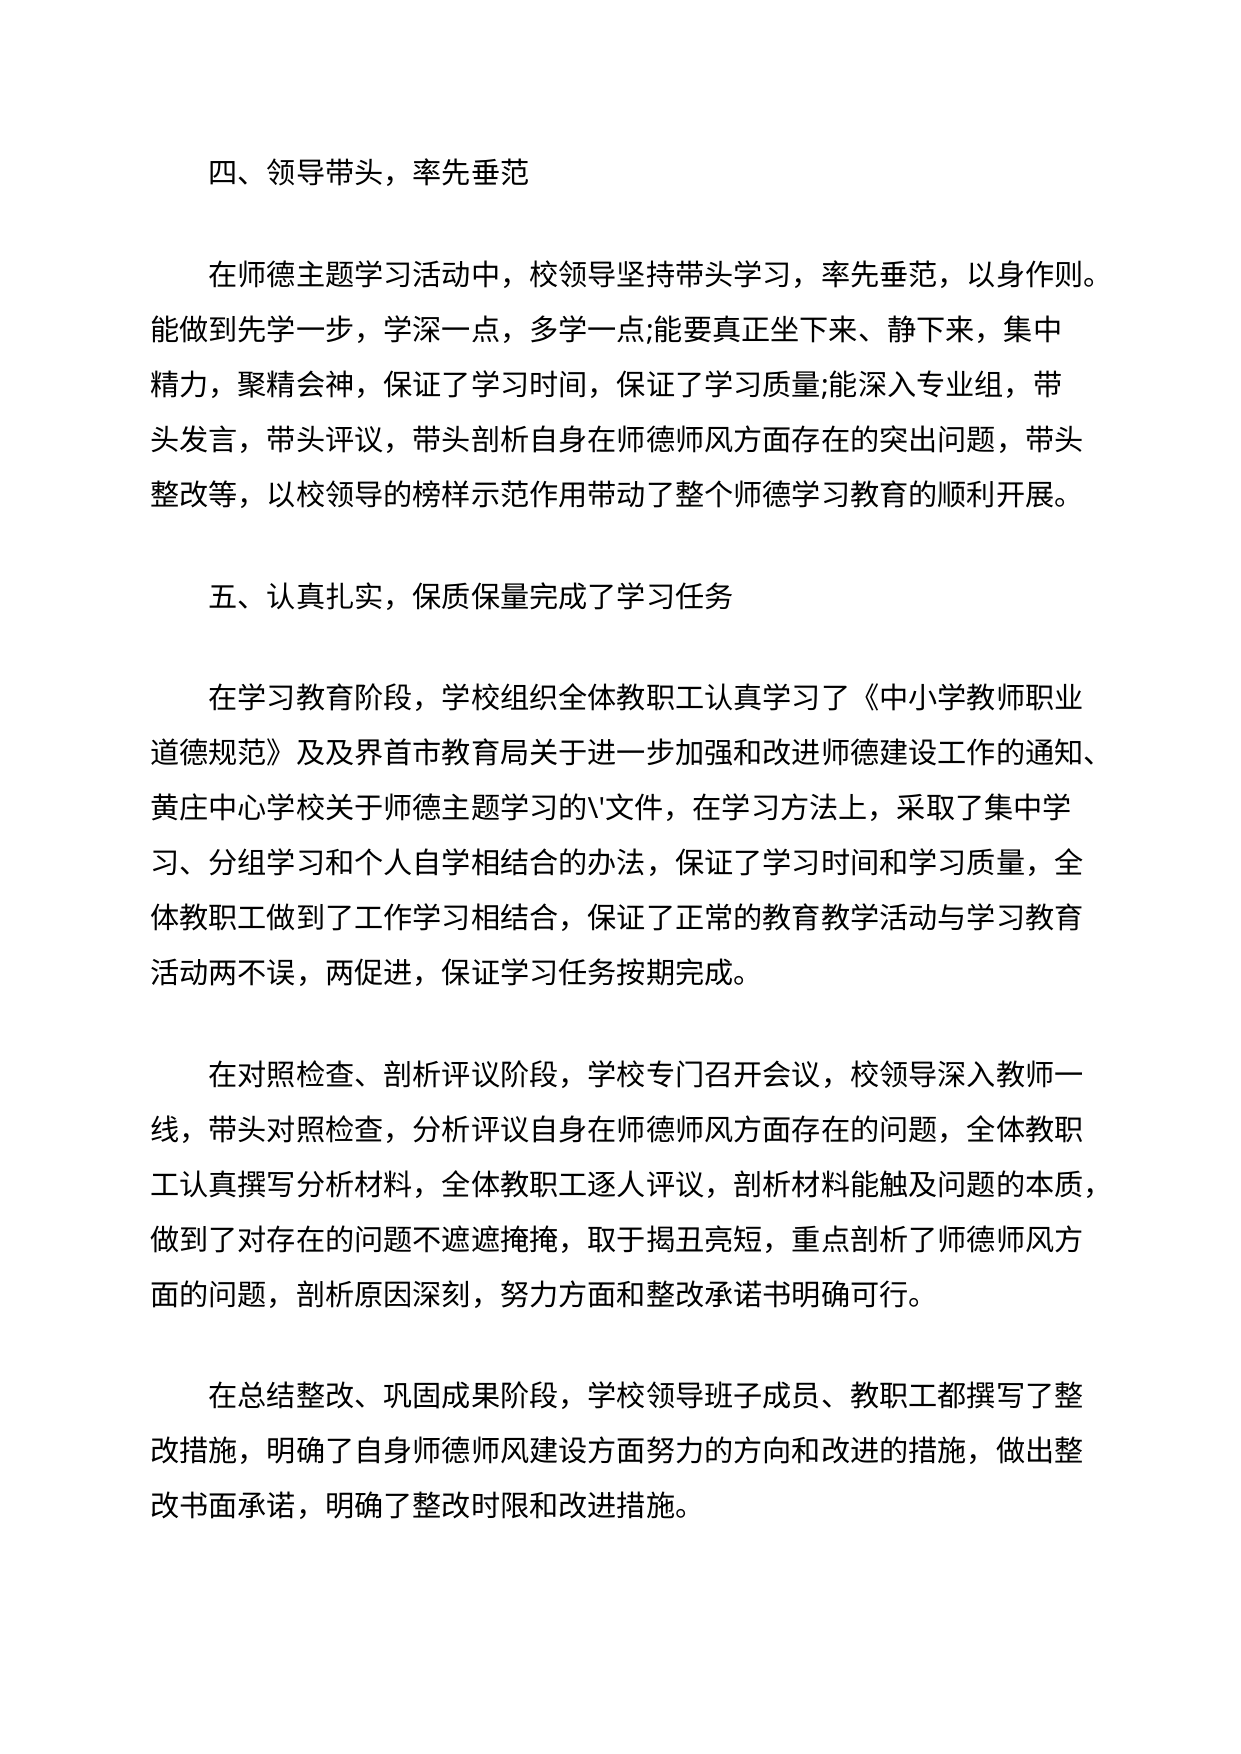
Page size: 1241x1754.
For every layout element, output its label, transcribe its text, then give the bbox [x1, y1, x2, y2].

text 五、认真扎实，保质保量完成了学习任务 [150, 573, 1090, 616]
text 在学习教育阶段，学校组织全体教职工认真学习了《中小学教师职业道德规范》及及界首市教育局关于进一步加强和改进师德建设工作的通知、黄庄中心学校关于师德主题学习的\'文件，在学习方法上，采取了集中学习、分组学习和个人自学相结合的办法，保证了学习时间和学习质量，全体教职工做到了工作学习相结合，保证了正常的教育教学活动与学习教育活动两不误，两促进，保证学习任务按期完成。 [150, 675, 1090, 992]
text 在总结整改、巩固成果阶段，学校领导班子成员、教职工都撰写了整改措施，明确了自身师德师风建设方面努力的方向和改进的措施，做出整改书面承诺，明确了整改时限和改进措施。 [150, 1373, 1090, 1525]
text 四、领导带头，率先垂范 [150, 150, 1090, 192]
text 在对照检查、剖析评议阶段，学校专门召开会议，校领导深入教师一线，带头对照检查，分析评议自身在师德师风方面存在的问题，全体教职工认真撰写分析材料，全体教职工逐人评议，剖析材料能触及问题的本质，做到了对存在的问题不遮遮掩掩，取于揭丑亮短，重点剖析了师德师风方面的问题，剖析原因深刻，努力方面和整改承诺书明确可行。 [150, 1051, 1090, 1313]
text 在师德主题学习活动中，校领导坚持带头学习，率先垂范，以身作则。能做到先学一步，学深一点，多学一点;能要真正坐下来、静下来，集中精力，聚精会神，保证了学习时间，保证了学习质量;能深入专业组，带头发言，带头评议，带头剖析自身在师德师风方面存在的突出问题，带头整改等，以校领导的榜样示范作用带动了整个师德学习教育的顺利开展。 [150, 252, 1090, 514]
